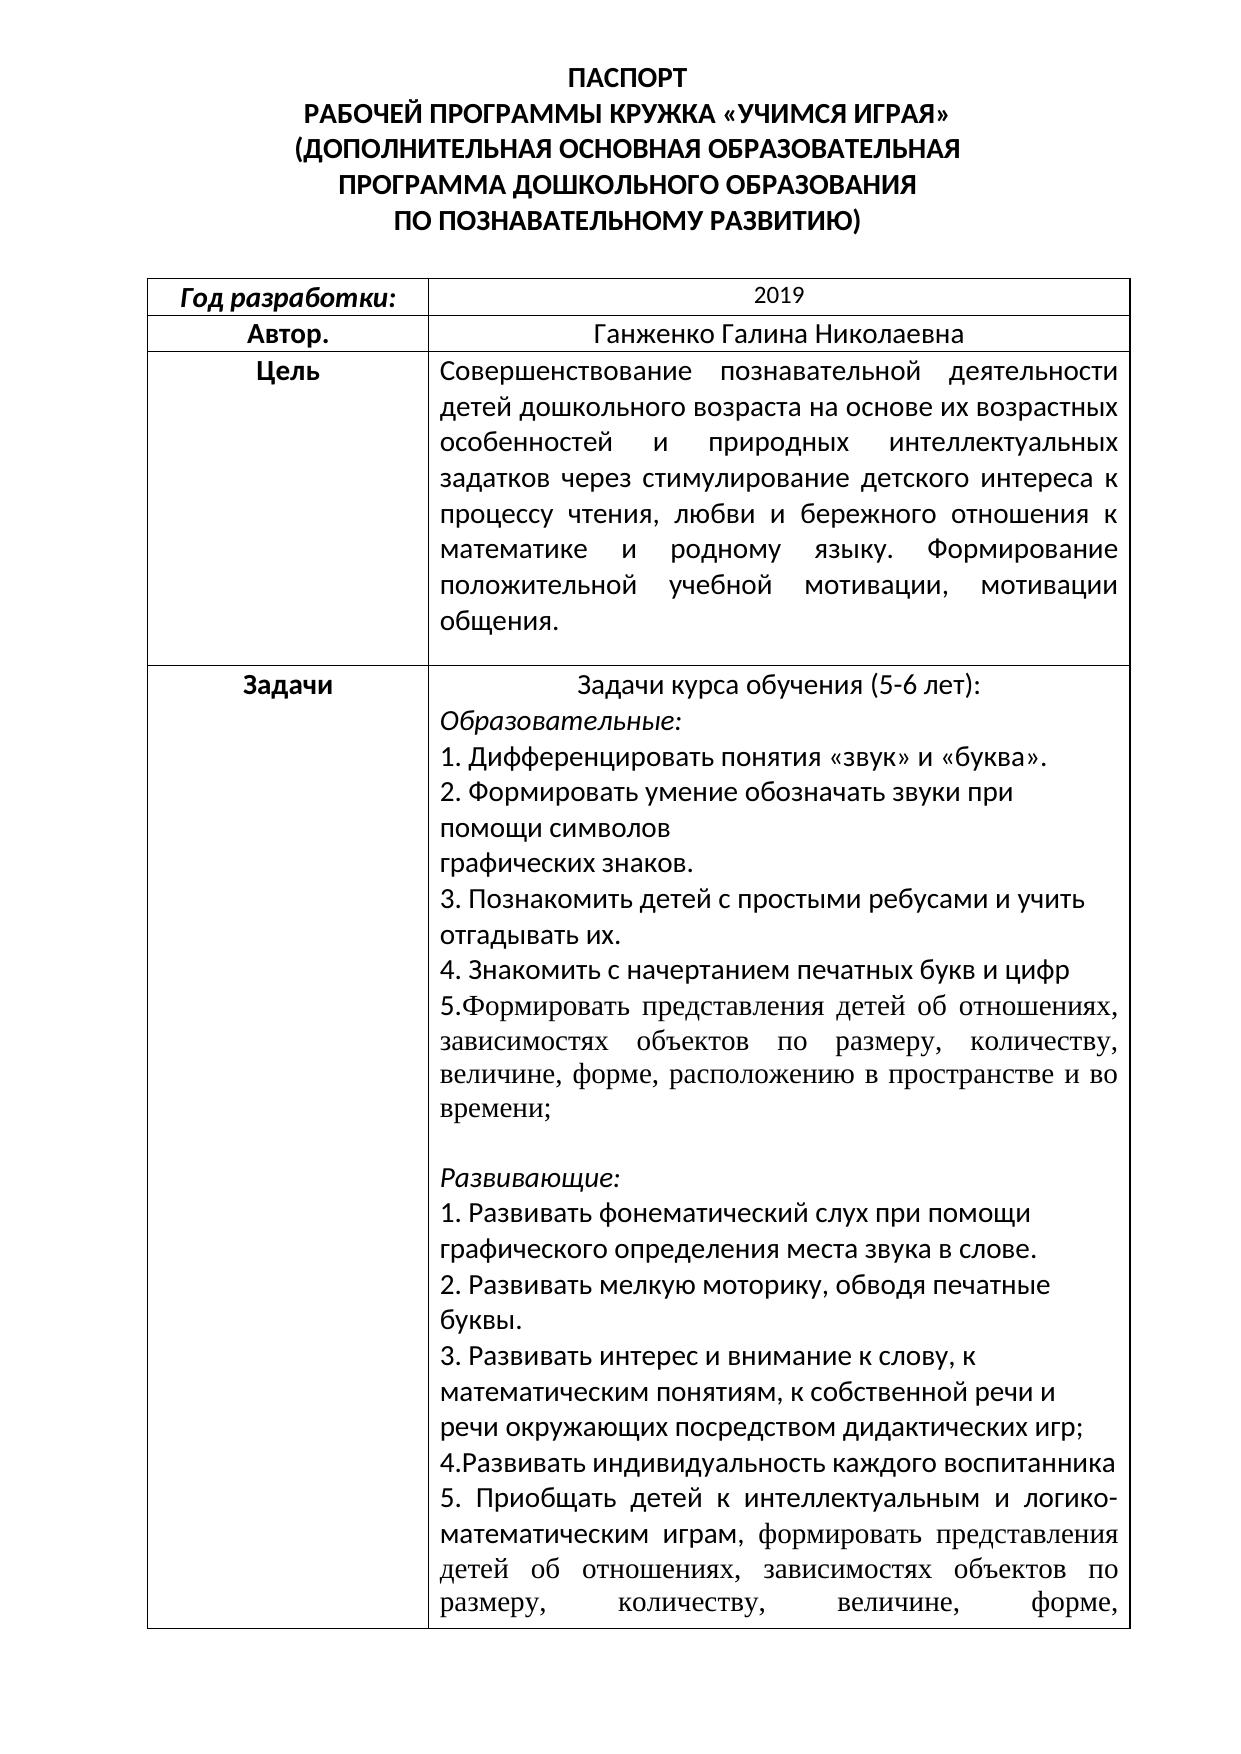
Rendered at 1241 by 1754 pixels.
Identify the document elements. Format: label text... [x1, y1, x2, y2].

table_cell Автор. [148, 316, 428, 351]
table_cell Цель [148, 352, 428, 665]
table_cell Совершенствование познавательной деятельности детей дошкольного возраста на основе их возрастных особенностей и природных интеллектуальных задатков через стимулирование детского интереса к процессу чтения, любви и бережного отношения к математике и родному языку. Формирование положительной учебной мотивации, мотивации общения. [429, 352, 1129, 665]
text ПАСПОРТ [103, 59, 1152, 95]
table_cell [429, 666, 1129, 1628]
text (ДОПОЛНИТЕЛЬНАЯ ОСНОВНАЯ ОБРАЗОВАТЕЛЬНАЯ [103, 130, 1152, 166]
table_cell Ганженко Галина Николаевна [429, 316, 1129, 351]
text ПРОГРАММА ДОШКОЛЬНОГО ОБРАЗОВАНИЯ [103, 166, 1152, 202]
text ПО ПОЗНАВАТЕЛЬНОМУ РАЗВИТИЮ) [103, 202, 1152, 237]
table_cell Задачи [148, 666, 428, 1628]
table_header Год разработки: [148, 279, 428, 314]
text РАБОЧЕЙ ПРОГРАММЫ КРУЖКА «УЧИМСЯ ИГРАЯ» [103, 95, 1152, 130]
table_header 2019 [429, 279, 1129, 314]
